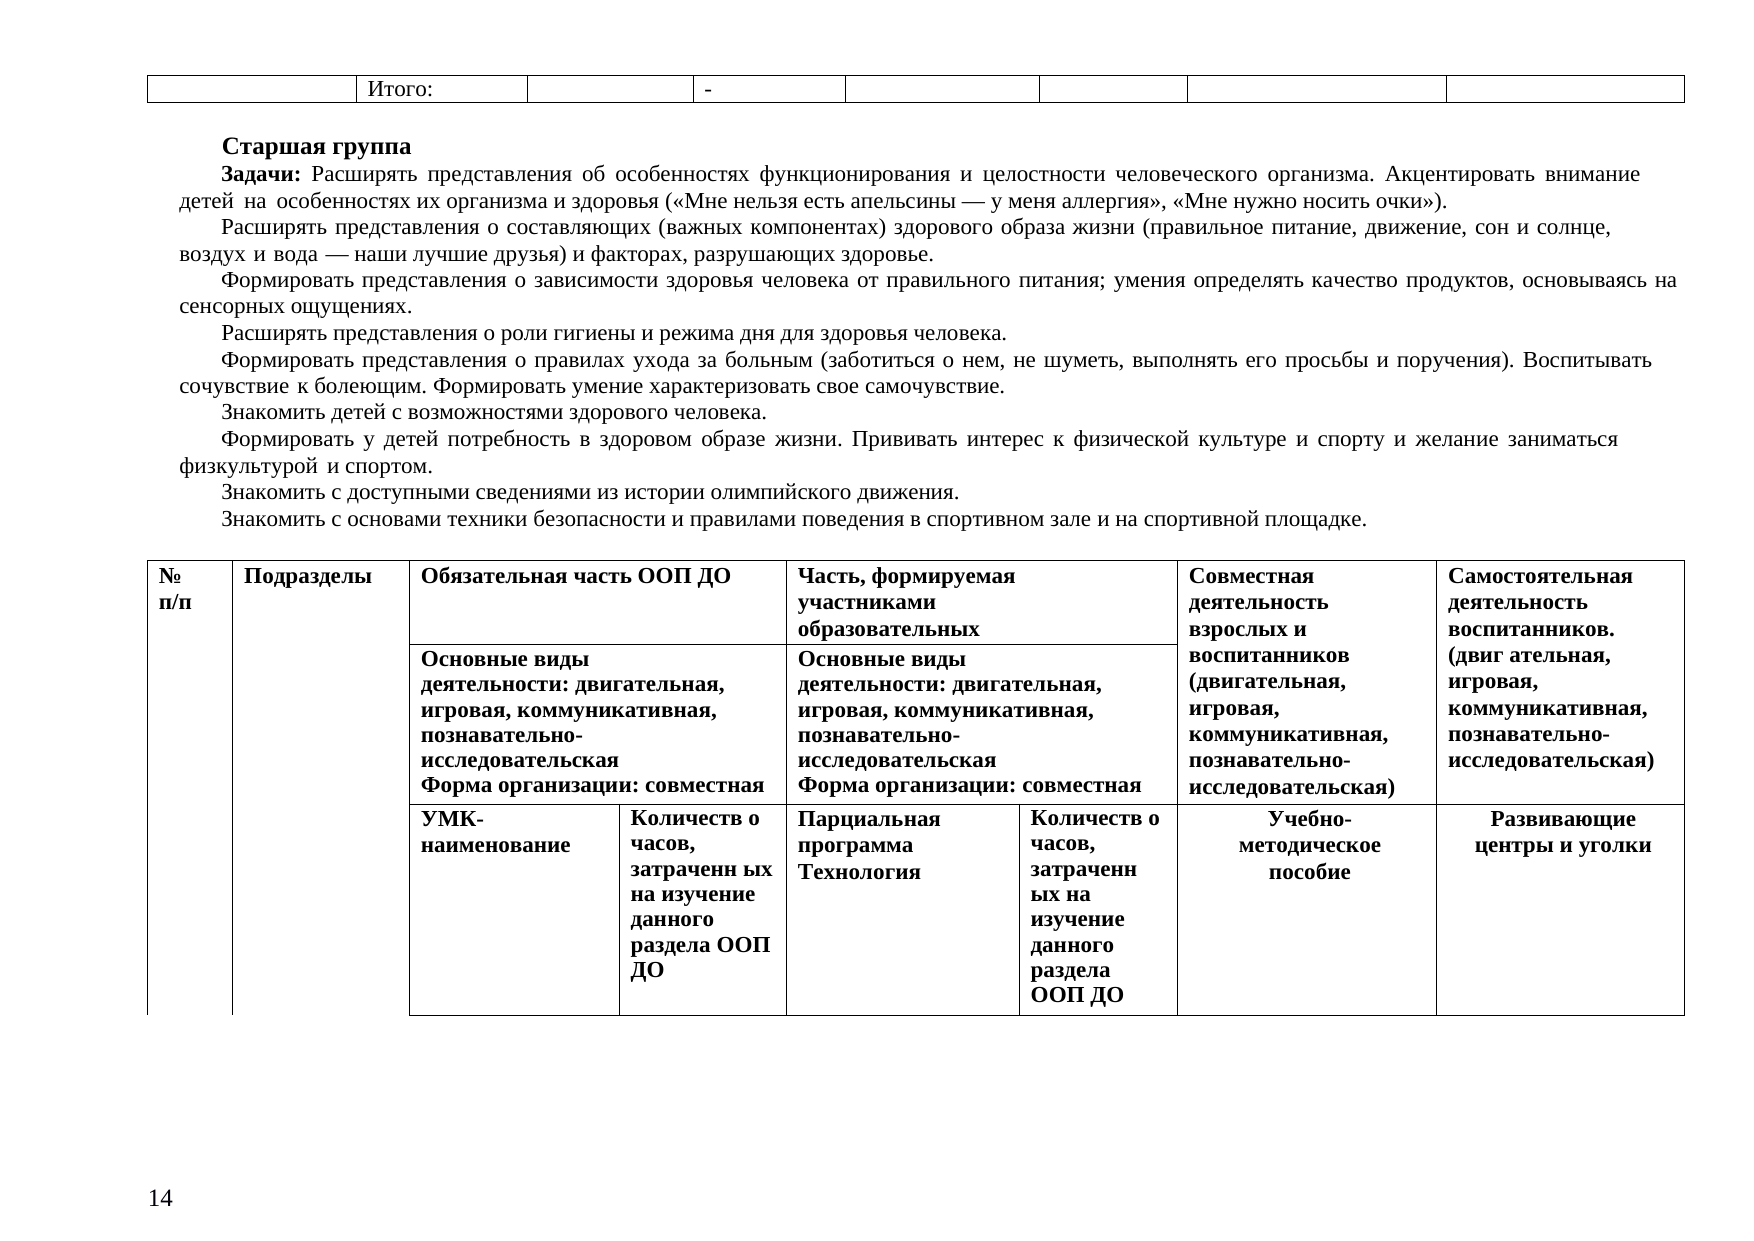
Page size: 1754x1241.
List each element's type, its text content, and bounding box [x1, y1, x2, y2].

table_cell Основные виды деятельности: двигательная, игровая, коммуникативная, познавательно-исследовательская Форма организации: совместная деятельность взрослого с детьми, ИОС [410, 645, 786, 803]
text Расширять представления о составляющих (важных компонентах) здорового образа жизни (правильное питание, движение, сон и солнце, воздух и вода — наши лучшие друзья) и факторах, разрушающих здоровье. [179, 213, 1683, 266]
table_cell Учебно-методическое пособие [1178, 805, 1436, 1015]
table_cell Количеств о часов, затраченн ых на изучение данного раздела ООП ДО [620, 805, 786, 1015]
table_cell [148, 76, 356, 102]
table_cell [528, 76, 693, 102]
text Знакомить с доступными сведениями из истории олимпийского движения. [221, 478, 1686, 504]
text Расширять представления о роли гигиены и режима дня для здоровья человека. [221, 319, 1686, 345]
table_cell Основные виды деятельности: двигательная, игровая, коммуникативная, познавательно-исследовательская Форма организации: совместная деятельность взрослого с детьми, ИОС [787, 645, 1177, 803]
table_cell Количеств о часов, затраченн ых на изучение данного раздела ООП ДО [1020, 805, 1177, 1015]
table_header Совместная деятельность взрослых и воспитанников (двигательная, игровая, коммуникативная, познавательно-исследовательская) [1178, 561, 1436, 803]
table_cell Развивающие центры и уголки [1437, 805, 1684, 1015]
table_cell УМК-наименование [410, 805, 619, 1015]
text Знакомить детей с возможностями здорового человека. [221, 398, 1686, 425]
table_header № п/п [148, 561, 232, 1015]
table_cell [846, 76, 1039, 102]
table_cell Парциальная программа Технология [787, 805, 1019, 1015]
table_header Подразделы [233, 561, 409, 1015]
table_cell Итого: [357, 76, 527, 102]
table_header Обязательная часть ООП ДО [410, 561, 786, 644]
text Знакомить с основами техники безопасности и правилами поведения в спортивном зале и на спортивной площадке. [221, 505, 1686, 531]
text Формировать представления о зависимости здоровья человека от правильного питания; умения определять качество продуктов, основываясь на сенсорных ощущениях. [179, 266, 1683, 319]
table_header Часть, формируемая участниками образовательных отношений [787, 561, 1177, 644]
text Формировать представления о правилах ухода за больным (заботиться о нем, не шуметь, выполнять его просьбы и поручения). Воспитывать сочувствие к болеющим. Формировать умение характеризовать свое самочувствие. [179, 346, 1682, 398]
table_header Самостоятельная деятельность воспитанников.(двиг ательная, игровая, коммуникативная, познавательно-исследовательская) [1437, 561, 1684, 803]
table_cell - [694, 76, 845, 102]
text Старшая группа [148, 131, 1686, 160]
table_cell [1447, 76, 1684, 102]
table_cell [1040, 76, 1187, 102]
text Задачи: Расширять представления об особенностях функционирования и целостности человеческого организма. Акцентировать внимание детей на особенностях их организма и здоровья («Мне нельзя есть апельсины — у меня аллергия», «Мне нужно носить очки»). [179, 161, 1683, 213]
table_cell [1188, 76, 1446, 102]
text Формировать у детей потребность в здоровом образе жизни. Прививать интерес к физической культуре и спорту и желание заниматься физкультурой и спортом. [179, 425, 1683, 478]
